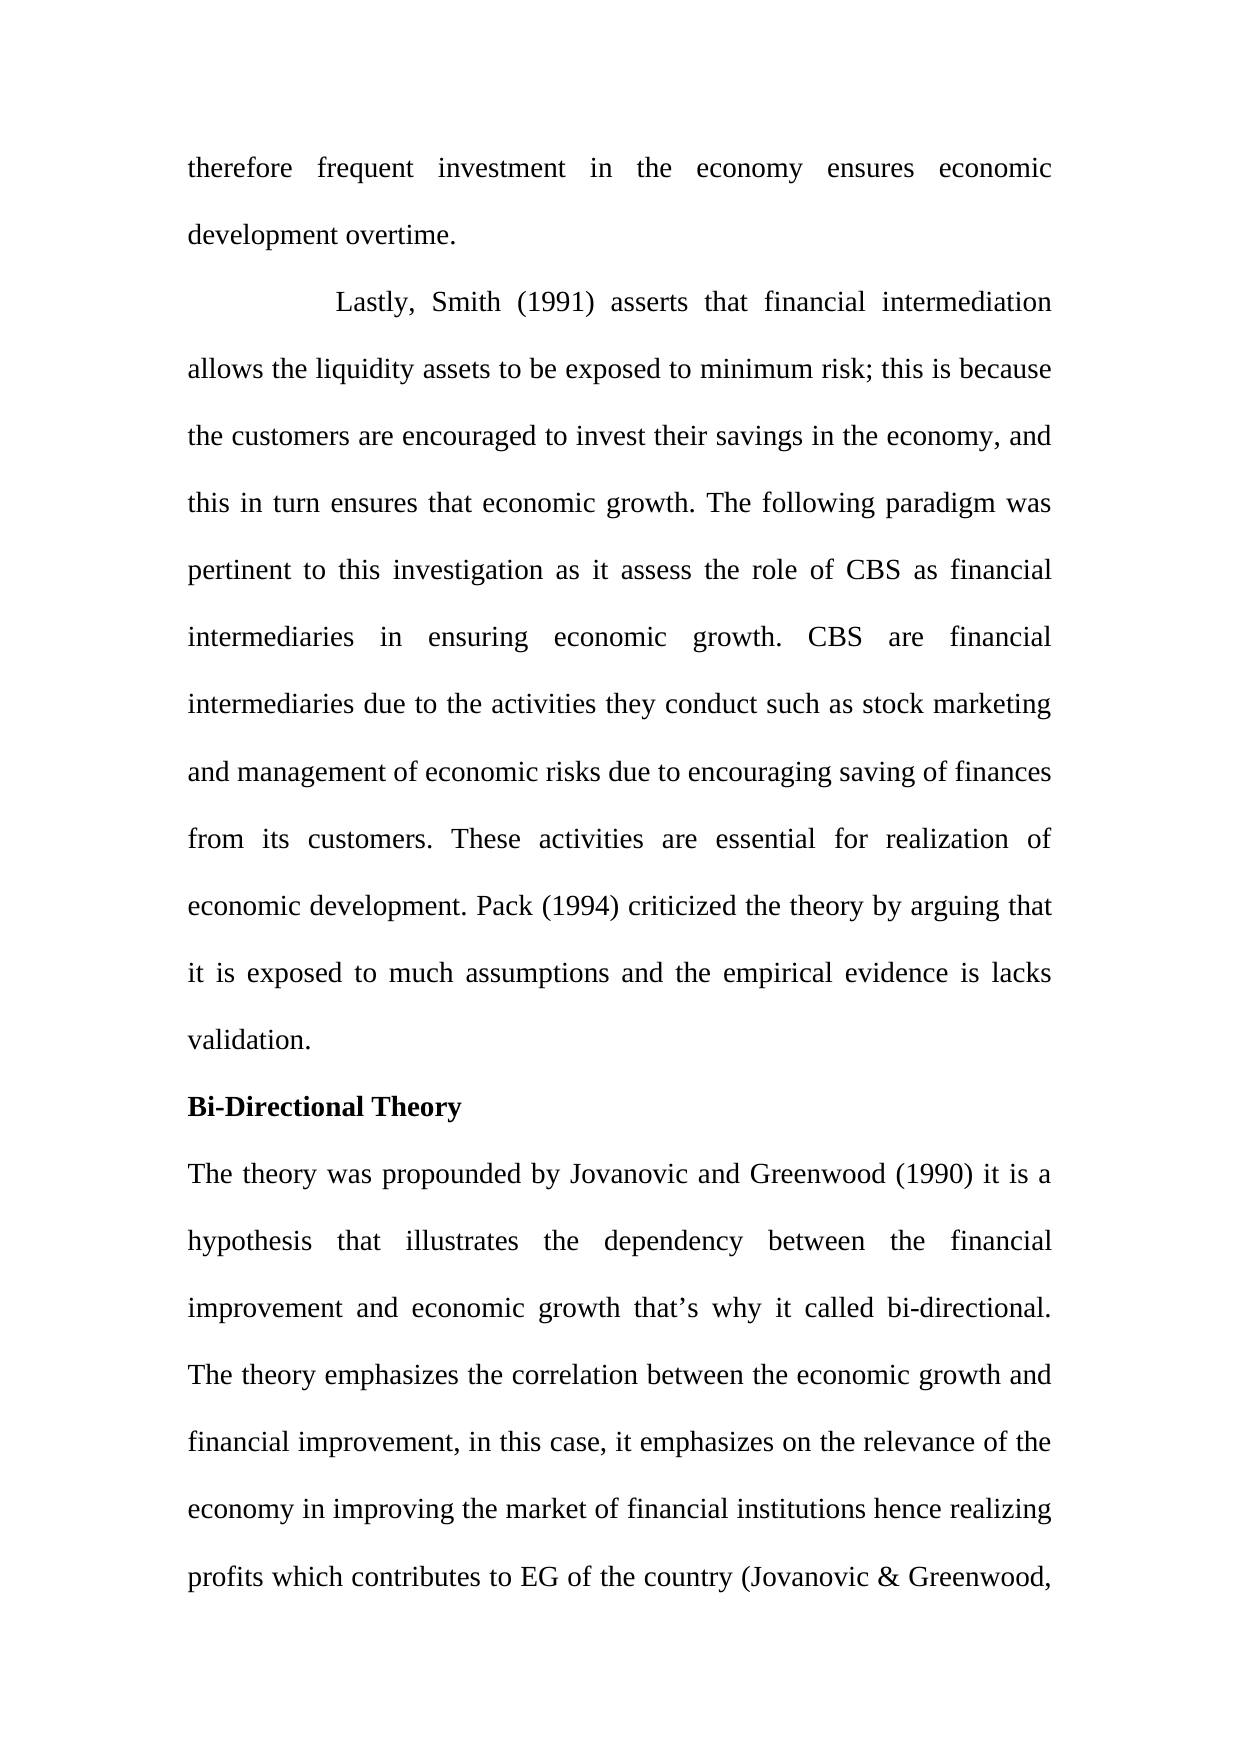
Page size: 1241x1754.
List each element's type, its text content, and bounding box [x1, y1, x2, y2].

text Lastly, Smith (1991) asserts that financial intermediation allows the liquidity assets to be exposed to minimum risk; this is because the customers are encouraged to invest their savings in the economy, and this in turn ensures that economic growth. The following paradigm was pertinent to this investigation as it assess the role of CBS as financial intermediaries in ensuring economic growth. CBS are financial intermediaries due to the activities they conduct such as stock marketing and management of economic risks due to encouraging saving of finances from its customers. These activities are essential for realization of economic development. Pack (1994) criticized the theory by arguing that it is exposed to much assumptions and the empirical evidence is lacks validation. [187, 284, 1053, 1056]
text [187, 1156, 1053, 1592]
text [187, 150, 1053, 251]
text Bi-Directional Theory [187, 1089, 1053, 1123]
